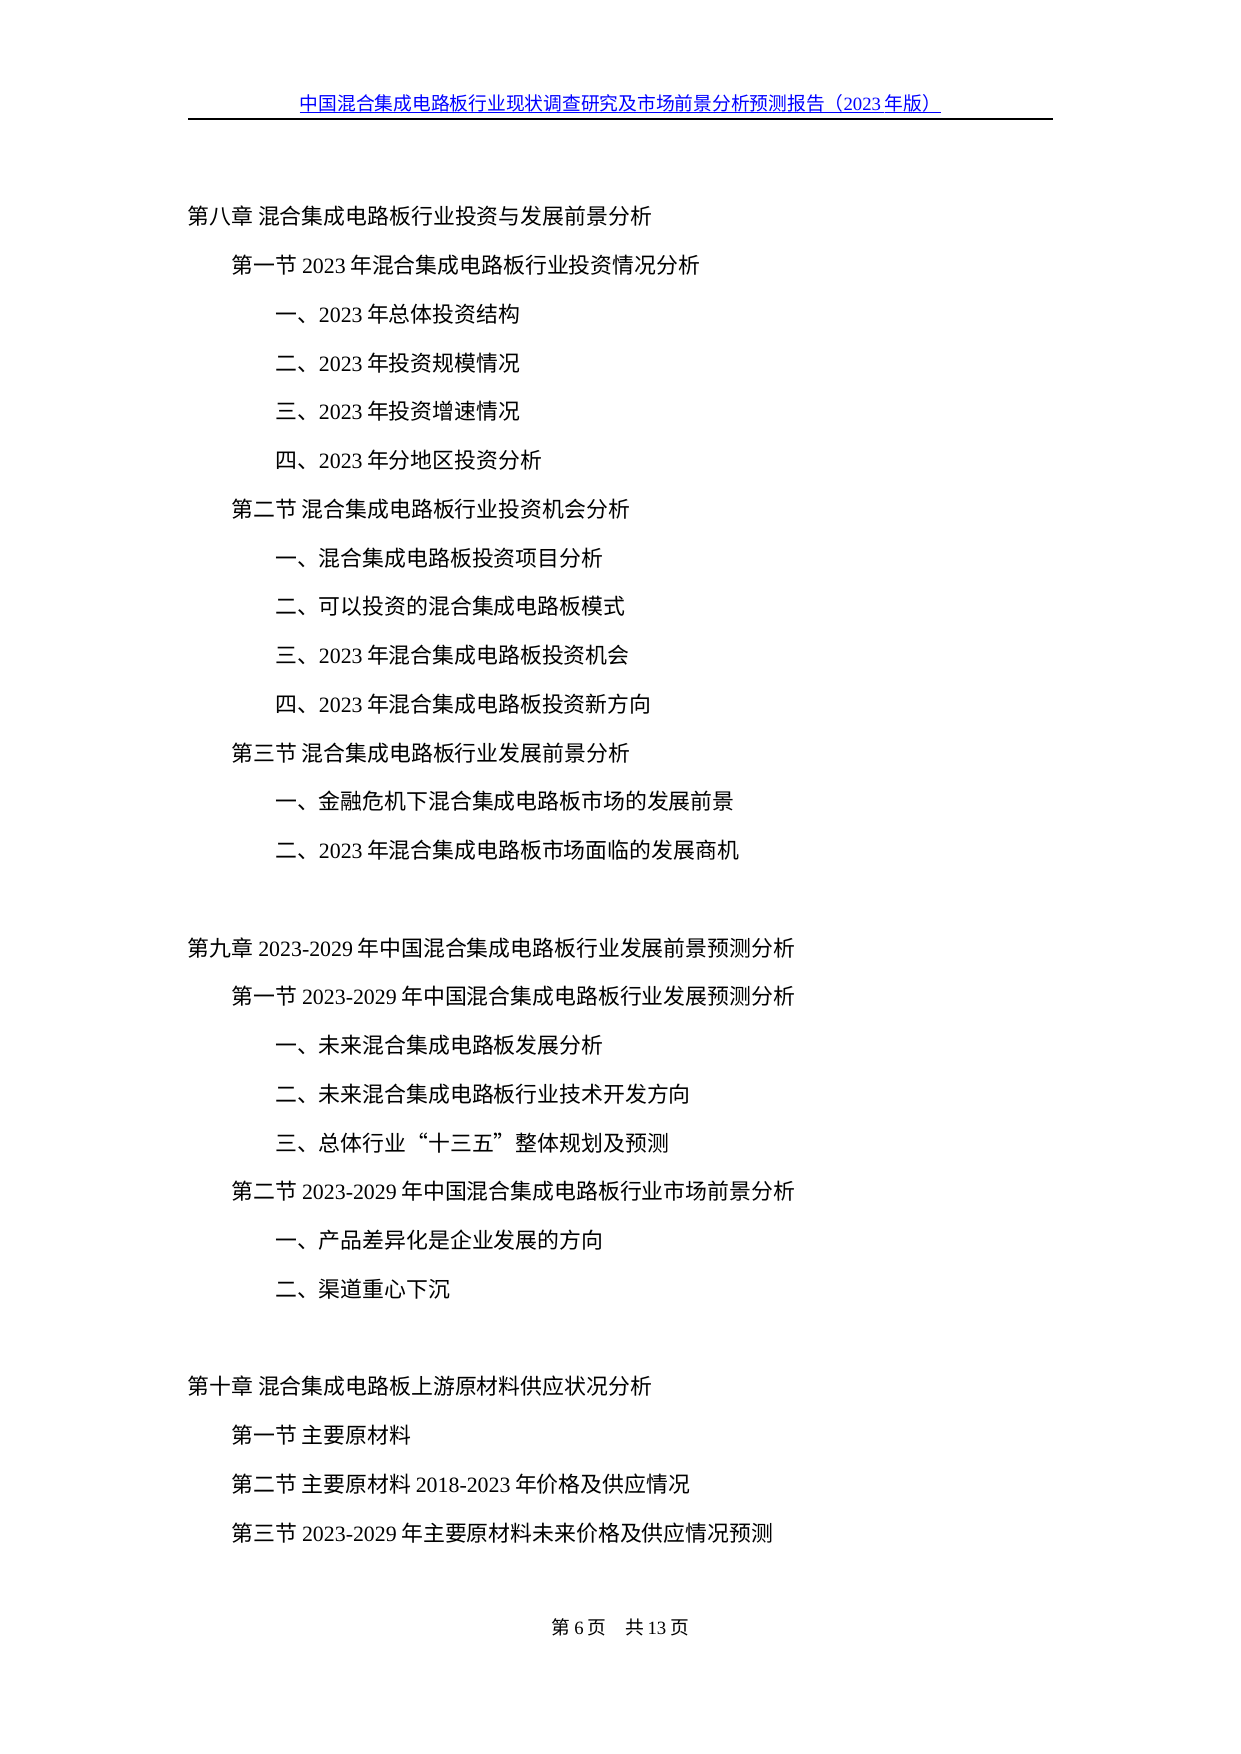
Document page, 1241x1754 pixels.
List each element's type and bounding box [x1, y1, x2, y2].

text [187, 150, 1053, 1548]
